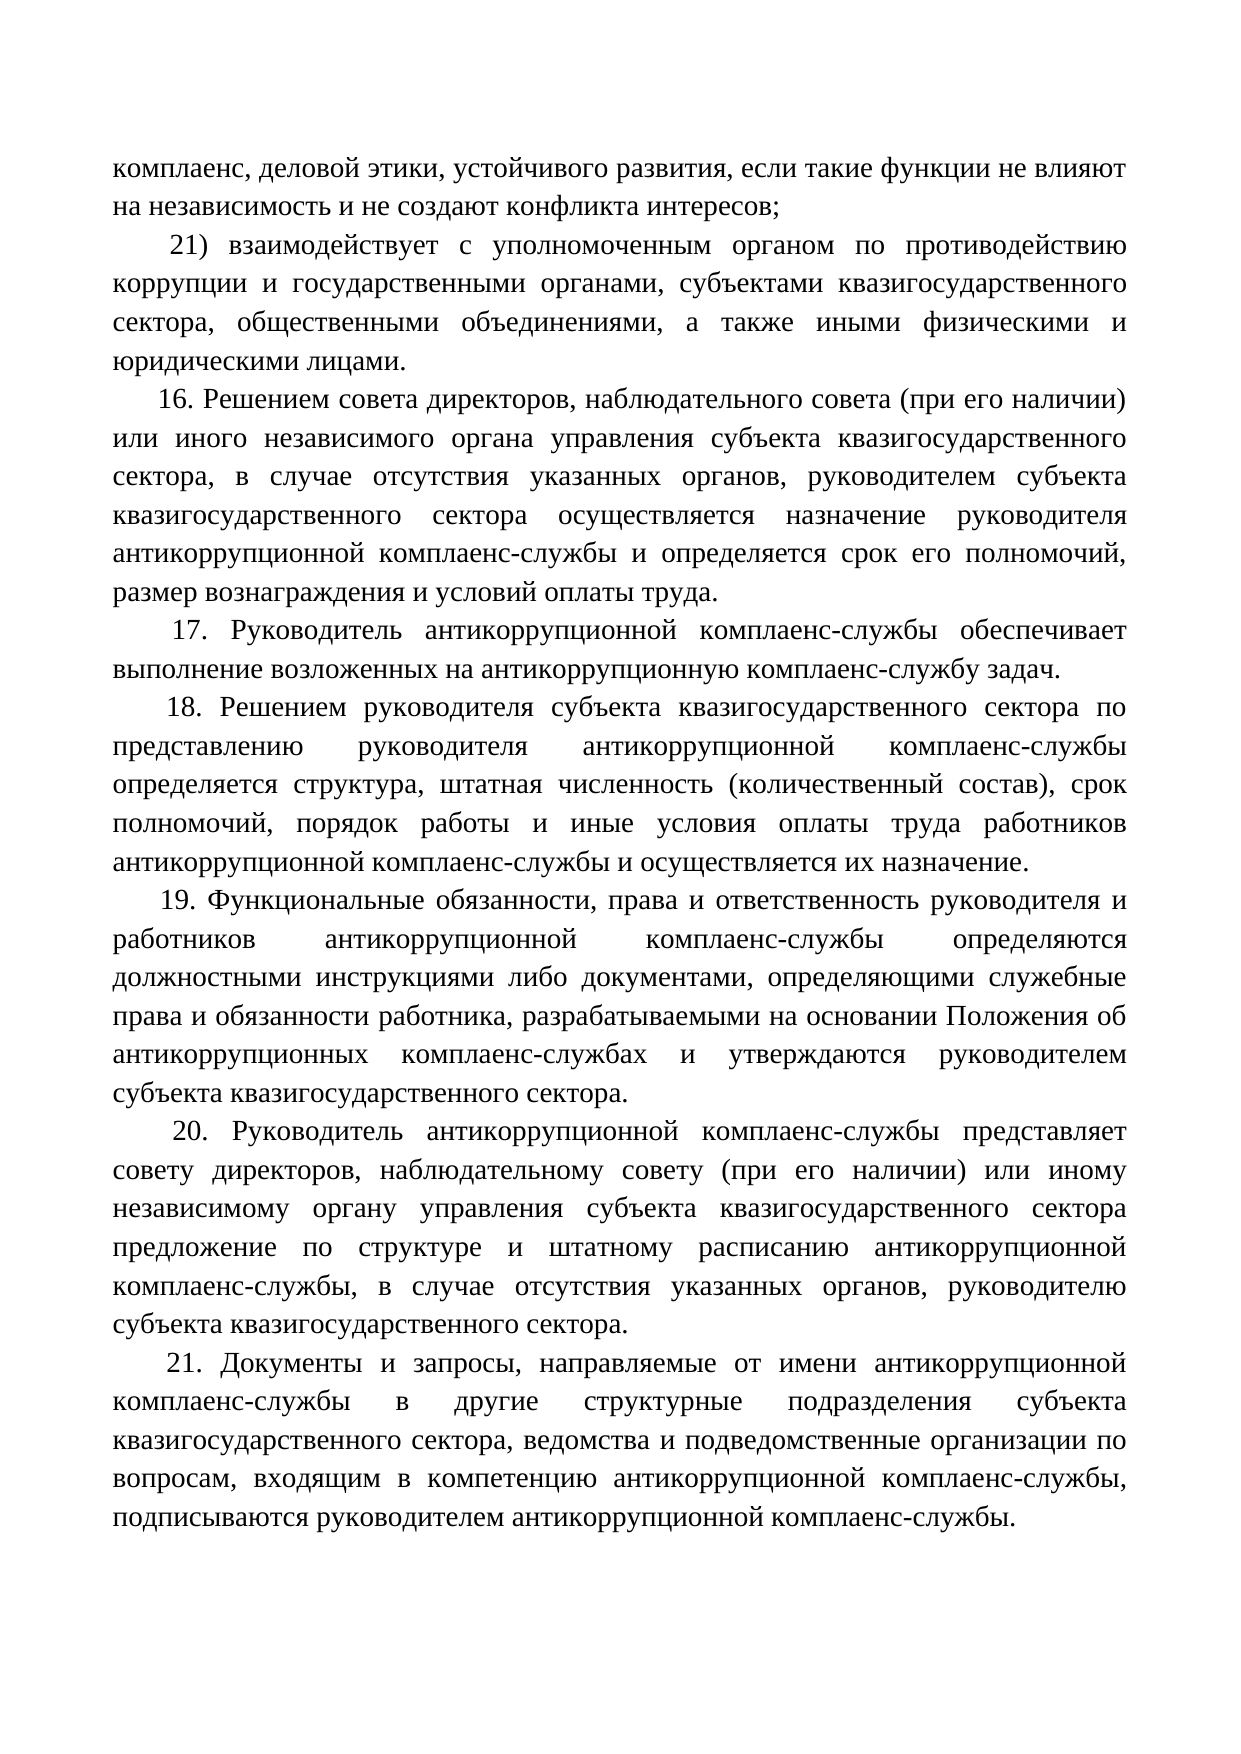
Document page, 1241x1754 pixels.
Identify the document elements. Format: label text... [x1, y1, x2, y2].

text 21) взаимодействует с уполномоченным органом по противодействию коррупции и государственными органами, субъектами квазигосударственного сектора, общественными объединениями, а также иными физическими и юридическими лицами. [112, 227, 1128, 376]
text 18. Решением руководителя субъекта квазигосударственного сектора по представлению руководителя антикоррупционной комплаенс-службы определяется структура, штатная численность (количественный состав), срок полномочий, порядок работы и иные условия оплаты труда работников антикоррупционной комплаенс-службы и осуществляется их назначение. [112, 689, 1128, 877]
text 17. Руководитель антикоррупционной комплаенс-службы обеспечивает выполнение возложенных на антикоррупционную комплаенс-службу задач. [112, 612, 1128, 684]
text 20. Руководитель антикоррупционной комплаенс-службы представляет совету директоров, наблюдательному совету (при его наличии) или иному независимому органу управления субъекта квазигосударственного сектора предложение по структуре и штатному расписанию антикоррупционной комплаенс-службы, в случае отсутствия указанных органов, руководителю субъекта квазигосударственного сектора. [112, 1113, 1128, 1340]
text 21. Документы и запросы, направляемые от имени антикоррупционной комплаенс-службы в другие структурные подразделения субъекта квазигосударственного сектора, ведомства и подведомственные организации по вопросам, входящим в компетенцию антикоррупционной комплаенс-службы, подписываются руководителем антикоррупционной комплаенс-службы. [112, 1345, 1128, 1532]
text 19. Функциональные обязанности, права и ответственность руководителя и работников антикоррупционной комплаенс-службы определяются должностными инструкциями либо документами, определяющими служебные права и обязанности работника, разрабатываемыми на основании Положения об антикоррупционных комплаенс-службах и утверждаются руководителем субъекта квазигосударственного сектора. [112, 882, 1128, 1108]
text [112, 150, 1128, 222]
text 16. Решением совета директоров, наблюдательного совета (при его наличии) или иного независимого органа управления субъекта квазигосударственного сектора, в случае отсутствия указанных органов, руководителем субъекта квазигосударственного сектора осуществляется назначение руководителя антикоррупционной комплаенс-службы и определяется срок его полномочий, размер вознаграждения и условий оплаты труда. [112, 381, 1128, 607]
